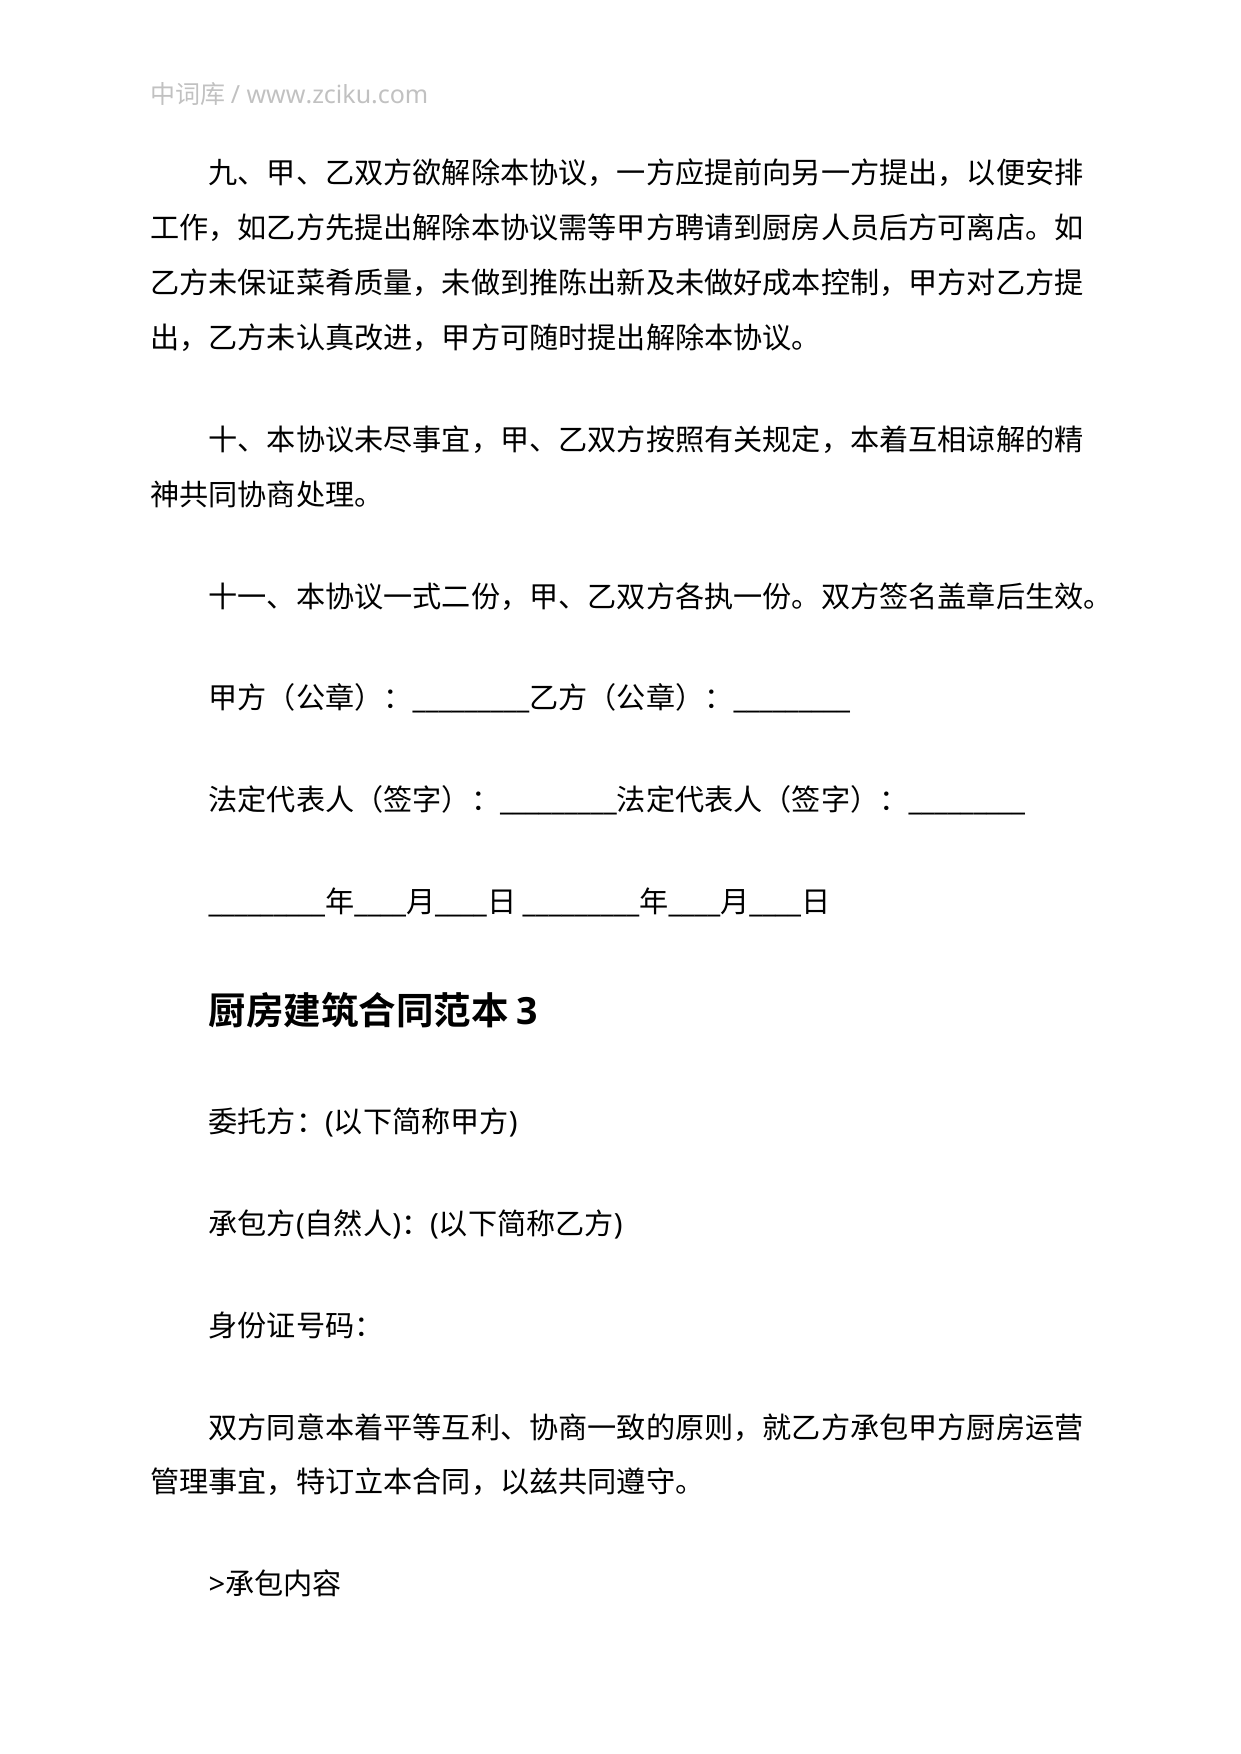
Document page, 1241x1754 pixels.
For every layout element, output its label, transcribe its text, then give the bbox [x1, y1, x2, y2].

text 双方同意本着平等互利、协商一致的原则，就乙方承包甲方厨房运营管理事宜，特订立本合同，以兹共同遵守。 [150, 1404, 1090, 1501]
text 身份证号码： [150, 1302, 1090, 1345]
text 甲方（公章）：_________乙方（公章）：_________ [150, 675, 1090, 717]
text _________年____月____日 _________年____月____日 [150, 879, 1090, 921]
text 十一、本协议一式二份，甲、乙双方各执一份。双方签名盖章后生效。 [150, 573, 1090, 615]
text 承包方(自然人)：(以下简称乙方) [150, 1200, 1090, 1243]
text 厨房建筑合同范本3 [150, 981, 1090, 1035]
text 十、本协议未尽事宜，甲、乙双方按照有关规定，本着互相谅解的精神共同协商处理。 [150, 416, 1090, 514]
text >承包内容 [150, 1561, 1090, 1603]
text 委托方：(以下简称甲方) [150, 1098, 1090, 1141]
text 九、甲、乙双方欲解除本协议，一方应提前向另一方提出，以便安排工作，如乙方先提出解除本协议需等甲方聘请到厨房人员后方可离店。如乙方未保证菜肴质量，未做到推陈出新及未做好成本控制，甲方对乙方提出，乙方未认真改进，甲方可随时提出解除本协议。 [150, 150, 1090, 357]
text 法定代表人（签字）：_________法定代表人（签字）：_________ [150, 777, 1090, 819]
